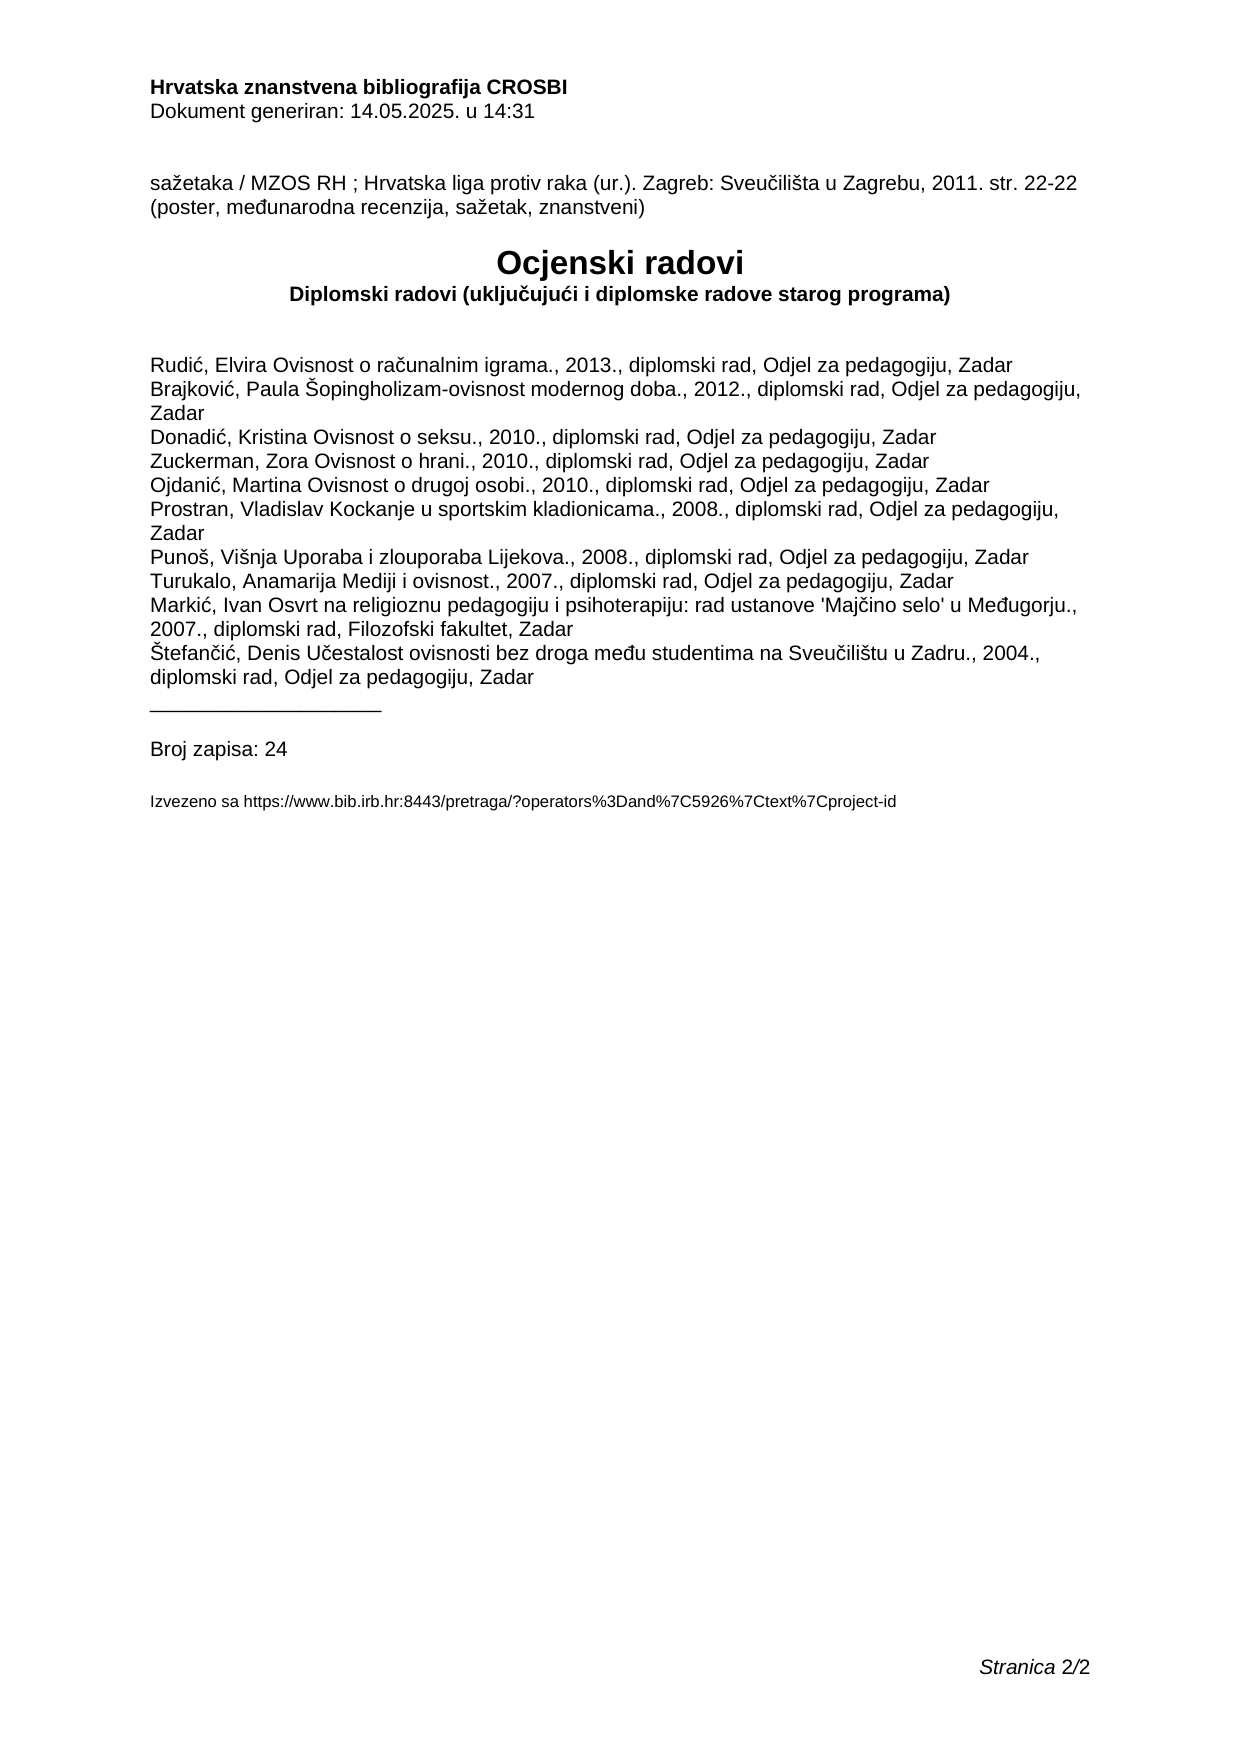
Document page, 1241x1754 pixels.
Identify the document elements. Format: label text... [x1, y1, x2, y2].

subtitle Diplomski radovi (uključujući i diplomske radove starog programa) [150, 281, 1090, 305]
text Ojdanić, Martina [150, 473, 1090, 497]
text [150, 171, 1090, 219]
text Punoš, Višnja [150, 545, 1090, 569]
text Brajković, Paula [150, 377, 1090, 425]
text Turukalo, Anamarija [150, 569, 1090, 593]
text Donadić, Kristina [150, 425, 1090, 449]
text Štefančić, Denis [150, 641, 1090, 689]
text ____________________ [150, 689, 1090, 713]
text Broj zapisa: 24 [150, 737, 1090, 761]
subtitle Ocjenski radovi [150, 243, 1090, 281]
text Prostran, Vladislav [150, 497, 1090, 545]
text Zuckerman, Zora [150, 449, 1090, 473]
text Rudić, Elvira [150, 353, 1090, 377]
text Markić, Ivan [150, 593, 1090, 641]
text Izvezeno sa https://www.bib.irb.hr:8443/pretraga/?operators%3Dand%7C5926%7Ctext%7Cproject-id [150, 792, 1090, 811]
